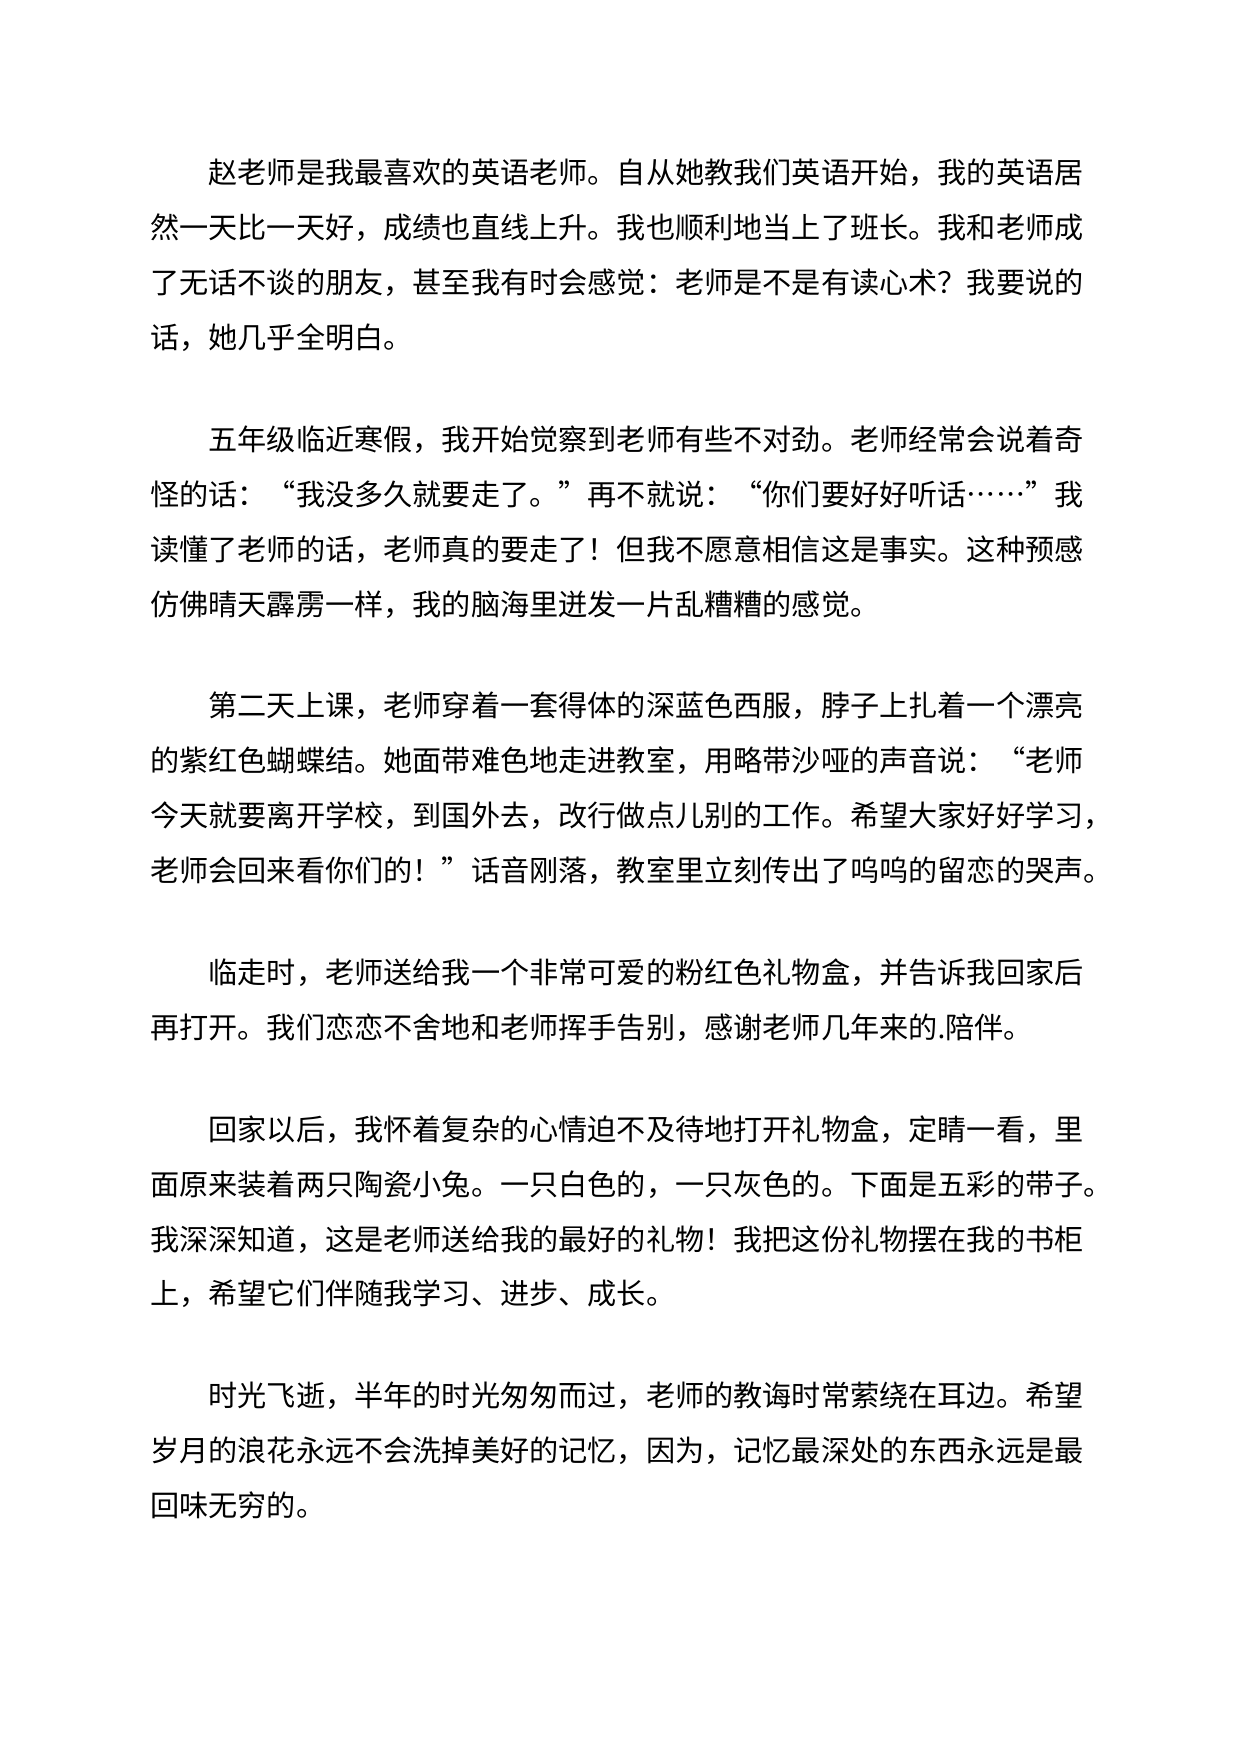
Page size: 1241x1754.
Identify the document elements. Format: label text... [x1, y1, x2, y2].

text 五年级临近寒假，我开始觉察到老师有些不对劲。老师经常会说着奇怪的话：“我没多久就要走了。”再不就说：“你们要好好听话……”我读懂了老师的话，老师真的要走了！但我不愿意相信这是事实。这种预感仿佛晴天霹雳一样，我的脑海里迸发一片乱糟糟的感觉。 [150, 416, 1090, 623]
text 赵老师是我最喜欢的英语老师。自从她教我们英语开始，我的英语居然一天比一天好，成绩也直线上升。我也顺利地当上了班长。我和老师成了无话不谈的朋友，甚至我有时会感觉：老师是不是有读心术？我要说的话，她几乎全明白。 [150, 150, 1090, 357]
text 时光飞逝，半年的时光匆匆而过，老师的教诲时常萦绕在耳边。希望岁月的浪花永远不会洗掉美好的记忆，因为，记忆最深处的东西永远是最回味无穷的。 [150, 1373, 1090, 1525]
text 第二天上课，老师穿着一套得体的深蓝色西服，脖子上扎着一个漂亮的紫红色蝴蝶结。她面带难色地走进教室，用略带沙哑的声音说：“老师今天就要离开学校，到国外去，改行做点儿别的工作。希望大家好好学习，老师会回来看你们的！”话音刚落，教室里立刻传出了呜呜的留恋的哭声。 [150, 683, 1090, 890]
text 临走时，老师送给我一个非常可爱的粉红色礼物盒，并告诉我回家后再打开。我们恋恋不舍地和老师挥手告别，感谢老师几年来的.陪伴。 [150, 949, 1090, 1047]
text 回家以后，我怀着复杂的心情迫不及待地打开礼物盒，定睛一看，里面原来装着两只陶瓷小兔。一只白色的，一只灰色的。下面是五彩的带子。我深深知道，这是老师送给我的最好的礼物！我把这份礼物摆在我的书柜上，希望它们伴随我学习、进步、成长。 [150, 1106, 1090, 1313]
